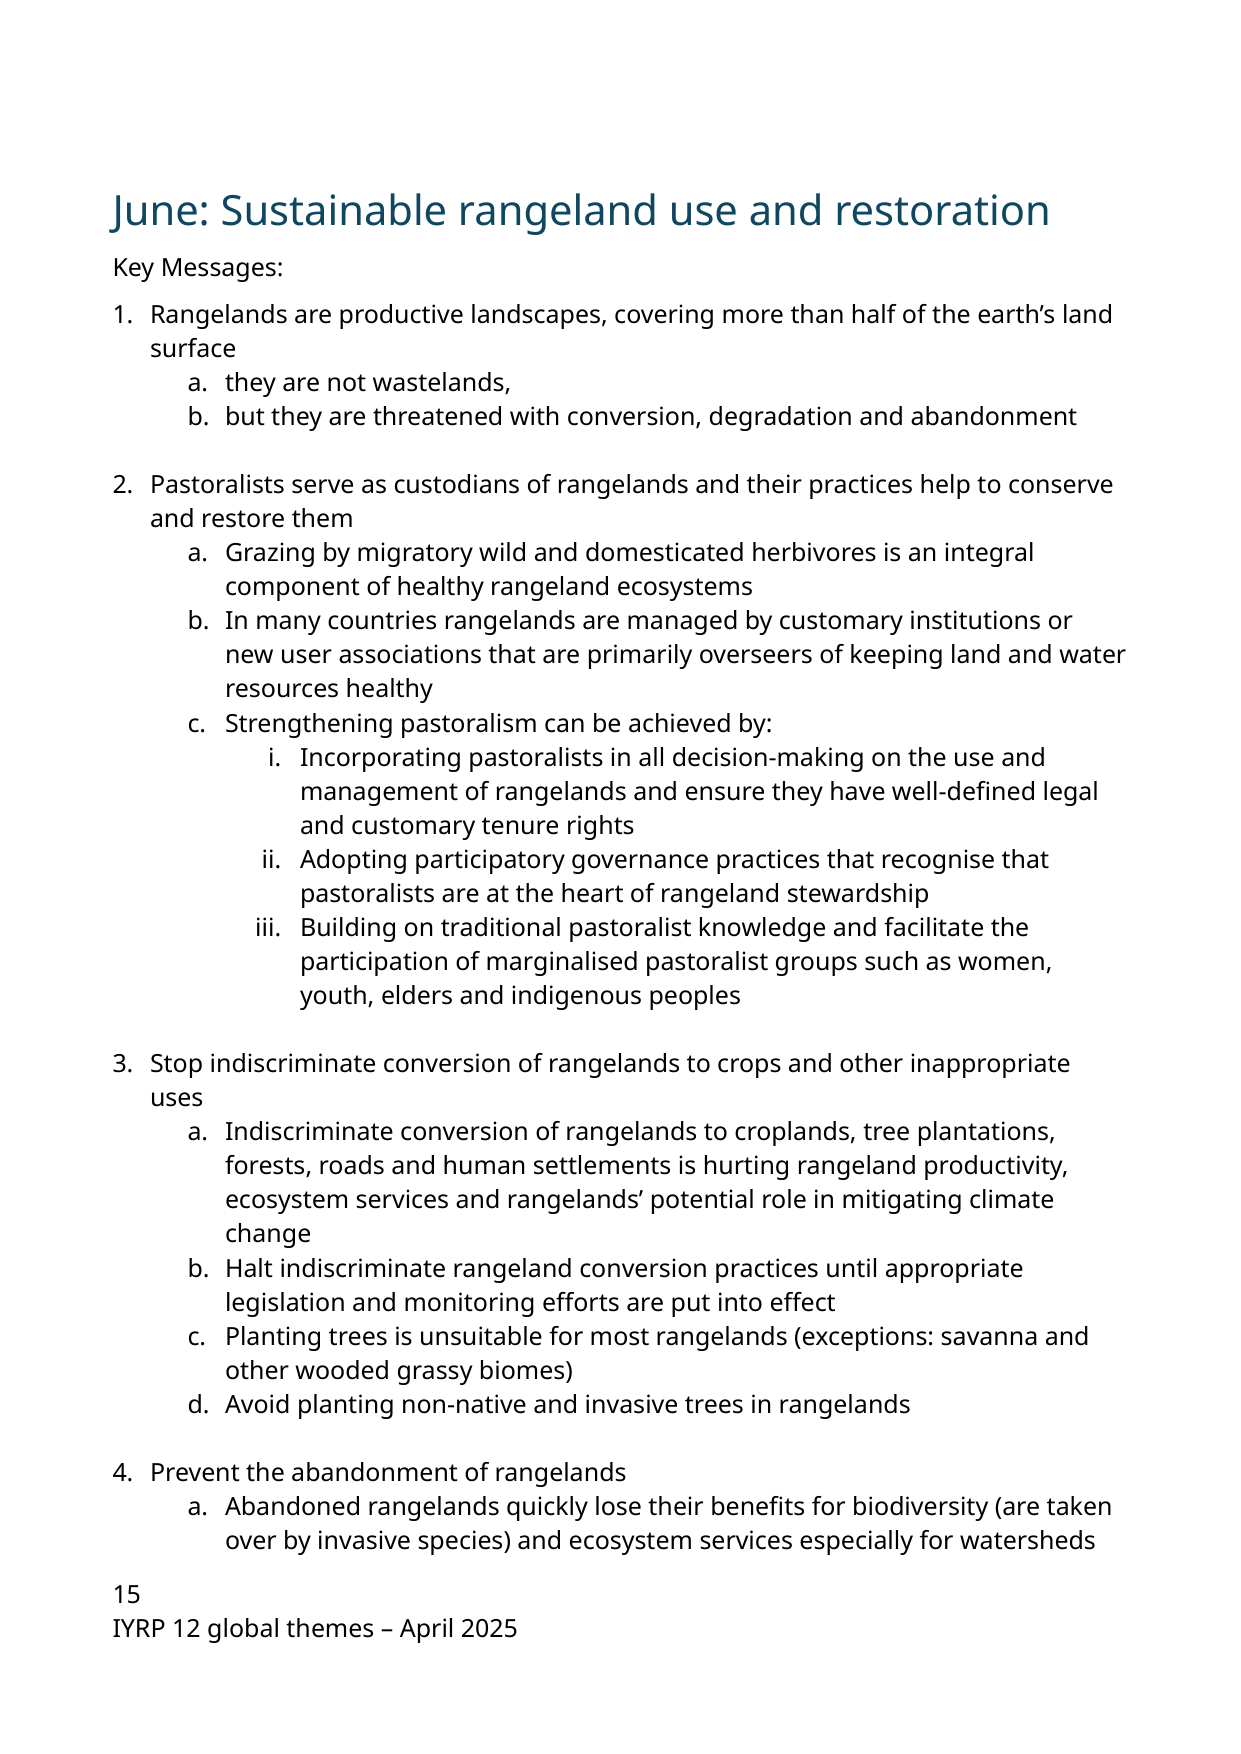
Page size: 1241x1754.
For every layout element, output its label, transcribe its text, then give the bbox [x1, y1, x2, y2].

list Abandoned rangelands quickly lose their benefits for biodiversity (are taken over by invasive species) and ecosystem services especially for watersheds [187, 1489, 1128, 1557]
list Rangelands are productive landscapes, covering more than half of the earth’s land surface [112, 296, 1128, 364]
list Incorporating pastoralists in all decision-making on the use and management of rangelands and ensure they have well-defined legal and customary tenure rights [281, 739, 1128, 841]
list they are not wastelands, [187, 364, 1128, 399]
list Adopting participatory governance practices that recognise that pastoralists are at the heart of rangeland stewardship [281, 841, 1128, 909]
text Key Messages: [112, 250, 1128, 284]
subtitle June: Sustainable rangeland use and restoration [112, 181, 1128, 237]
list Indiscriminate conversion of rangelands to croplands, tree plantations, forests, roads and human settlements is hurting rangeland productivity, ecosystem services and rangelands’ potential role in mitigating climate change [187, 1114, 1128, 1250]
list Building on traditional pastoralist knowledge and facilitate the participation of marginalised pastoralist groups such as women, youth, elders and indigenous peoples [281, 909, 1128, 1012]
list Stop indiscriminate conversion of rangelands to crops and other inappropriate uses [112, 1046, 1128, 1114]
list Prevent the abandonment of rangelands [112, 1454, 1128, 1489]
list In many countries rangelands are managed by customary institutions or new user associations that are primarily overseers of keeping land and water resources healthy [187, 603, 1128, 705]
list but they are threatened with conversion, degradation and abandonment [187, 399, 1128, 433]
list Grazing by migratory wild and domesticated herbivores is an integral component of healthy rangeland ecosystems [187, 535, 1128, 603]
list Strengthening pastoralism can be achieved by: [187, 705, 1128, 739]
list Avoid planting non-native and invasive trees in rangelands [187, 1386, 1128, 1421]
list Pastoralists serve as custodians of rangelands and their practices help to conserve and restore them [112, 467, 1128, 535]
list Planting trees is unsuitable for most rangelands (exceptions: savanna and other wooded grassy biomes) [187, 1318, 1128, 1386]
list Halt indiscriminate rangeland conversion practices until appropriate legislation and monitoring efforts are put into effect [187, 1250, 1128, 1318]
